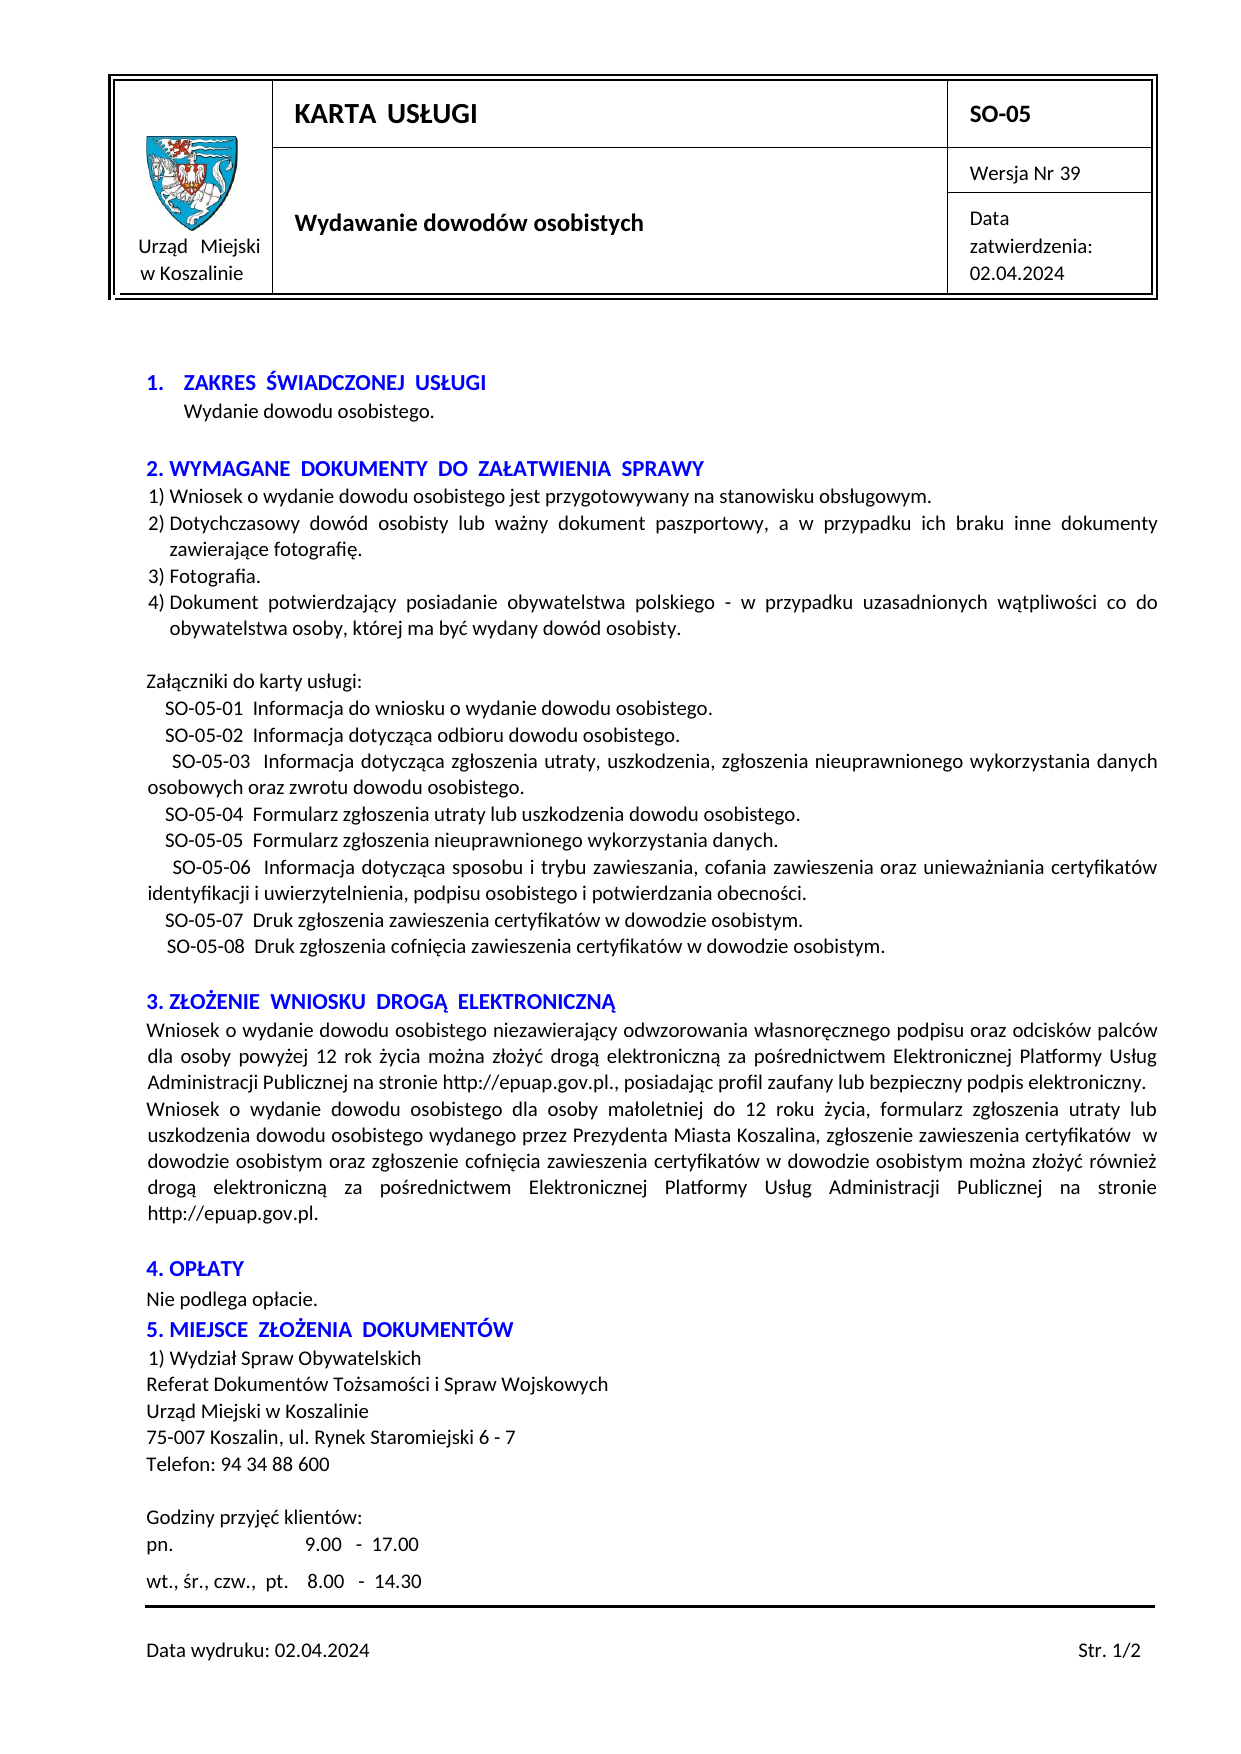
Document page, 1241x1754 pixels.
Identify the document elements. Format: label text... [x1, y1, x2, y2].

list Wniosek o wydanie dowodu osobistego jest przygotowywany na stanowisku obsługowym. [148, 483, 1159, 509]
text 75-007 Koszalin, ul. Rynek Staromiejski 6 - 7 [146, 1424, 1159, 1450]
table_header SO-05 [948, 76, 1154, 147]
text pn. 9.00 - 17.00 [146, 1531, 465, 1556]
text 4. OPŁATY [146, 1254, 319, 1282]
text Załączniki do karty usługi: [146, 669, 1159, 694]
text Wniosek o wydanie dowodu osobistego dla osoby małoletniej do 12 roku życia, formularz zgłoszenia utraty lub uszkodzenia dowodu osobistego wydanego przez Prezydenta Miasta Koszalina, zgłoszenie zawieszenia certyfikatów w dowodzie osobistym oraz zgłoszenie cofnięcia zawieszenia certyfikatów w dowodzie osobistym można złożyć również drogą elektroniczną za pośrednictwem Elektronicznej Platformy Usług Administracji Publicznej na stronie http://epuap.gov.pl. [146, 1096, 1159, 1226]
subtitle 5. MIEJSCE ZŁOŻENIA DOKUMENTÓW [146, 1315, 1167, 1343]
list Dotychczasowy dowód osobisty lub ważny dokument paszportowy, a w przypadku ich braku inne dokumenty zawierające fotografię. [148, 510, 1159, 562]
text Urząd Miejski w Koszalinie [146, 1398, 1159, 1423]
list ZAKRES ŚWIADCZONEJ USŁUGI [146, 368, 579, 396]
text Telefon: 94 34 88 600 [146, 1451, 496, 1477]
text SO-05-06 Informacja dotycząca sposobu i trybu zawieszania, cofania zawieszenia oraz unieważniania certyfikatów identyfikacji i uwierzytelnienia, podpisu osobistego i potwierdzania obecności. [146, 854, 1159, 906]
text SO-05-04 Formularz zgłoszenia utraty lub uszkodzenia dowodu osobistego. [146, 801, 1159, 826]
text SO-05-01 Informacja do wniosku o wydanie dowodu osobistego. [146, 695, 1159, 721]
table_cell Data zatwierdzenia: 02.04.2024 [948, 193, 1151, 293]
subtitle 2. WYMAGANE DOKUMENTY DO ZAŁATWIENIA SPRAWY [146, 454, 1167, 482]
list Fotografia. [148, 563, 1159, 588]
text Wniosek o wydanie dowodu osobistego niezawierający odwzorowania własnoręcznego podpisu oraz odcisków palców dla osoby powyżej 12 rok życia można złożyć drogą elektroniczną za pośrednictwem Elektronicznej Platformy Usług Administracji Publicznej na stronie http://epuap.gov.pl., posiadając profil zaufany lub bezpieczny podpis elektroniczny. [146, 1017, 1159, 1095]
text SO-05-03 Informacja dotycząca zgłoszenia utraty, uszkodzenia, zgłoszenia nieuprawnionego wykorzystania danych osobowych oraz zwrotu dowodu osobistego. [146, 748, 1159, 800]
text SO-05-08 Druk zgłoszenia cofnięcia zawieszenia certyfikatów w dowodzie osobistym. [148, 933, 1159, 959]
text Godziny przyjęć klientów: [146, 1504, 496, 1530]
text SO-05-07 Druk zgłoszenia zawieszenia certyfikatów w dowodzie osobistym. [146, 907, 1159, 932]
text SO-05-02 Informacja dotycząca odbioru dowodu osobistego. [146, 722, 1159, 747]
list Wydanie dowodu osobistego. [184, 398, 579, 423]
table_cell Wydawanie dowodów osobistych [273, 148, 947, 293]
text Data wydruku: 02.04.2024 Str. 1/2 [146, 1637, 1159, 1662]
list Wydział Spraw Obywatelskich [148, 1345, 1159, 1370]
text Referat Dokumentów Tożsamości i Spraw Wojskowych [146, 1371, 1159, 1397]
table_header Urząd Miejski w Koszalinie [115, 81, 272, 293]
text SO-05-05 Formularz zgłoszenia nieuprawnionego wykorzystania danych. [146, 828, 1159, 853]
table_header KARTA USŁUGI [273, 81, 947, 147]
subtitle 3. ZŁOŻENIE WNIOSKU DROGĄ ELEKTRONICZNĄ [146, 987, 1167, 1015]
list Dokument potwierdzający posiadanie obywatelstwa polskiego - w przypadku uzasadnionych wątpliwości co do obywatelstwa osoby, której ma być wydany dowód osobisty. [148, 589, 1159, 641]
text wt., śr., czw., pt. 8.00 - 14.30 [146, 1568, 465, 1593]
picture [146, 136, 238, 231]
text Nie podlega opłacie. [146, 1286, 319, 1312]
table_cell Wersja Nr 39 [948, 148, 1151, 192]
